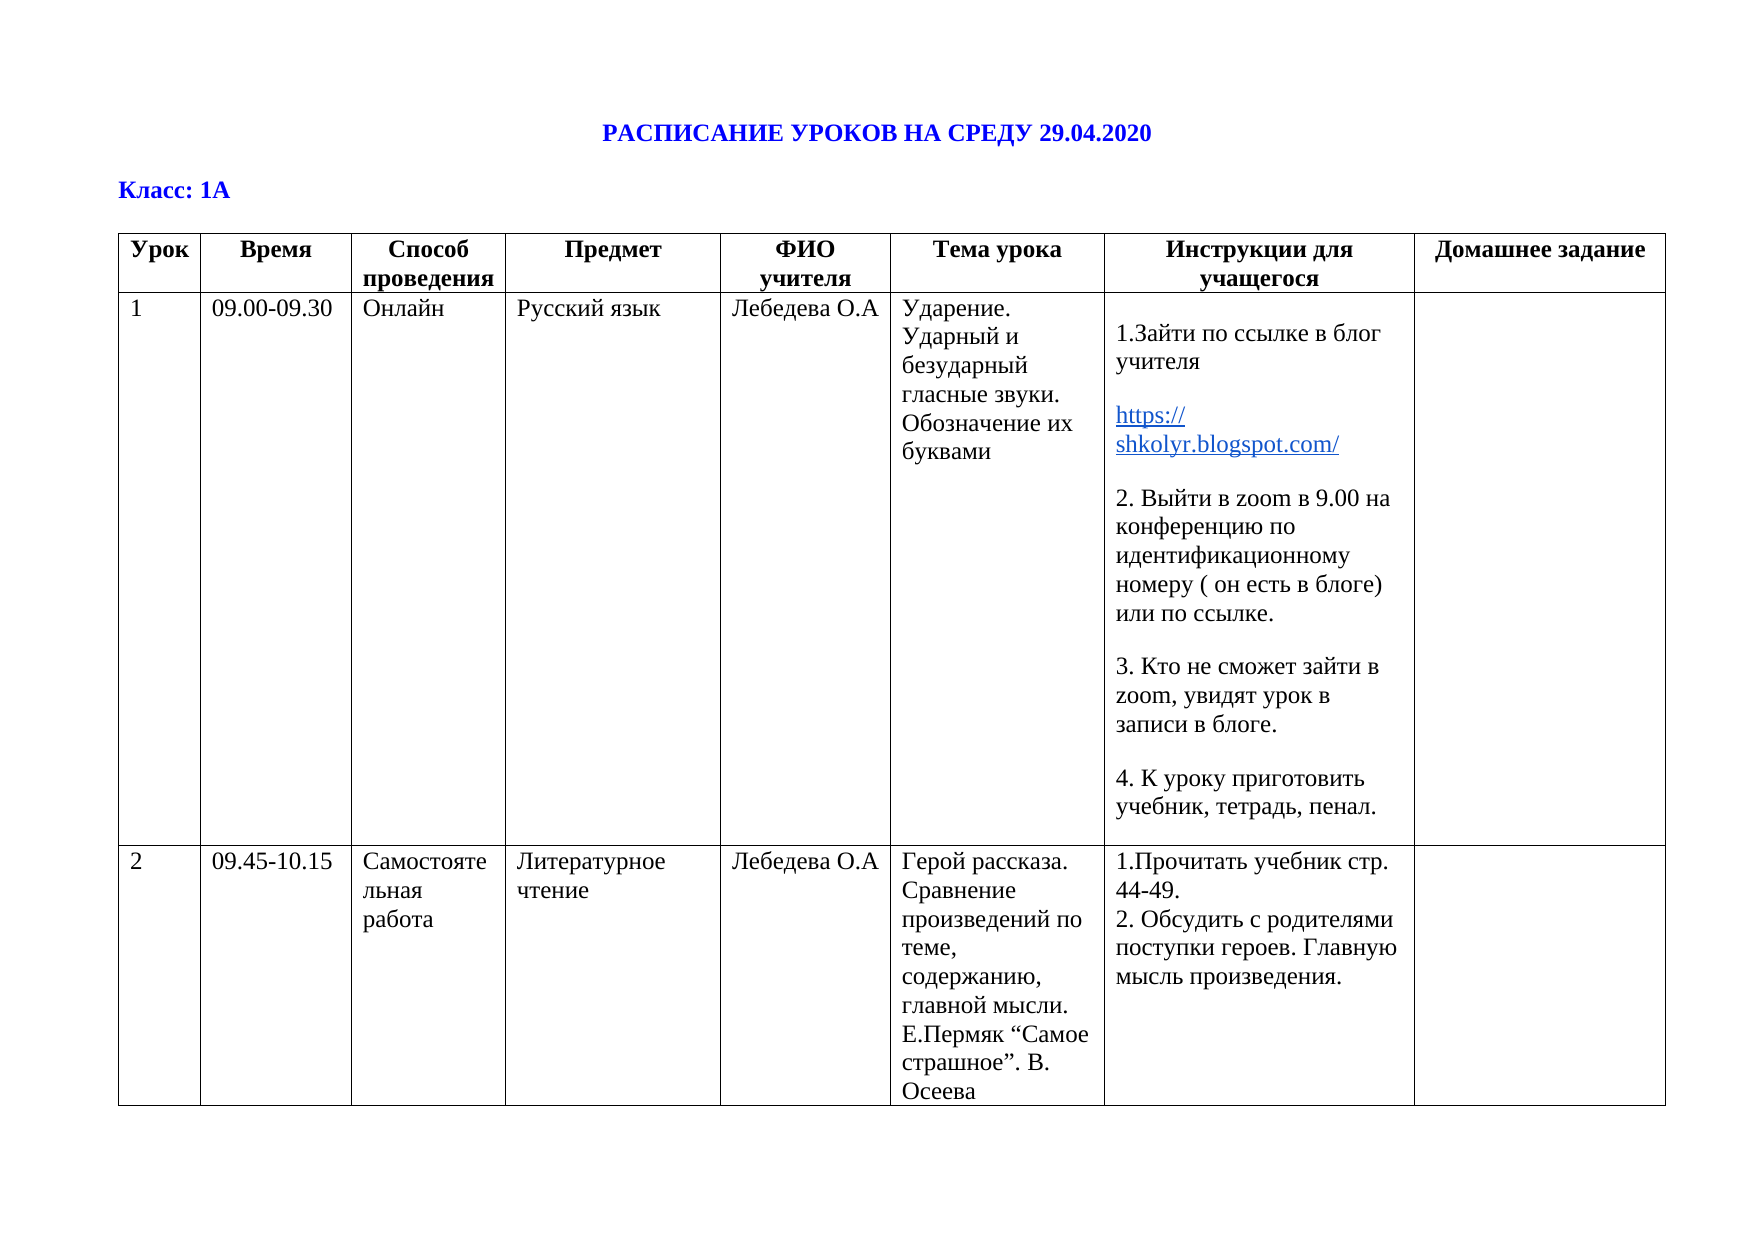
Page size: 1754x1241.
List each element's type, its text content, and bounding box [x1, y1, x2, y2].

text РАСПИСАНИЕ УРОКОВ НА СРЕДУ 29.04.2020 [118, 118, 1636, 147]
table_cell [891, 846, 1104, 1105]
table_header Инструкции для учащегося [1105, 234, 1414, 292]
table_header Домашнее задание [1415, 234, 1665, 292]
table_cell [352, 846, 505, 1105]
table_cell Литературное чтение [506, 846, 720, 1105]
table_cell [1105, 846, 1414, 1105]
table_cell 09.45-10.15 [201, 846, 351, 1105]
table_cell Онлайн [352, 293, 505, 845]
text Класс: 1А [118, 176, 1636, 204]
table_cell Лебедева О.А [721, 293, 890, 845]
table_header Время [201, 234, 351, 292]
table_header Урок [119, 234, 200, 292]
table_cell 1.Зайти по ссылке в блог учителя https://shkolyr.blogspot.com/ 2. Выйти в zoom в 9.00 на конференцию по идентификационному номеру ( он есть в блоге) или по ссылке. 3. Кто не сможет зайти в zoom, увидят урок в записи в блоге. 4. К уроку приготовить учебник, тетрадь, пенал. [1105, 293, 1414, 845]
table_header Предмет [506, 234, 720, 292]
table_cell Лебедева О.А [721, 846, 890, 1105]
table_header Тема урока [891, 234, 1104, 292]
table_cell 09.00-09.30 [201, 293, 351, 845]
table_header ФИО учителя [721, 234, 890, 292]
table_cell 1 [119, 293, 200, 845]
table_cell Русский язык [506, 293, 720, 845]
table_cell [1415, 846, 1665, 1105]
table_cell 2 [119, 846, 200, 1105]
table_header Способ проведения [352, 234, 505, 292]
table_cell [1415, 293, 1665, 845]
table_cell Ударение. Ударный и безударный гласные звуки. Обозначение их буквами [891, 293, 1104, 845]
